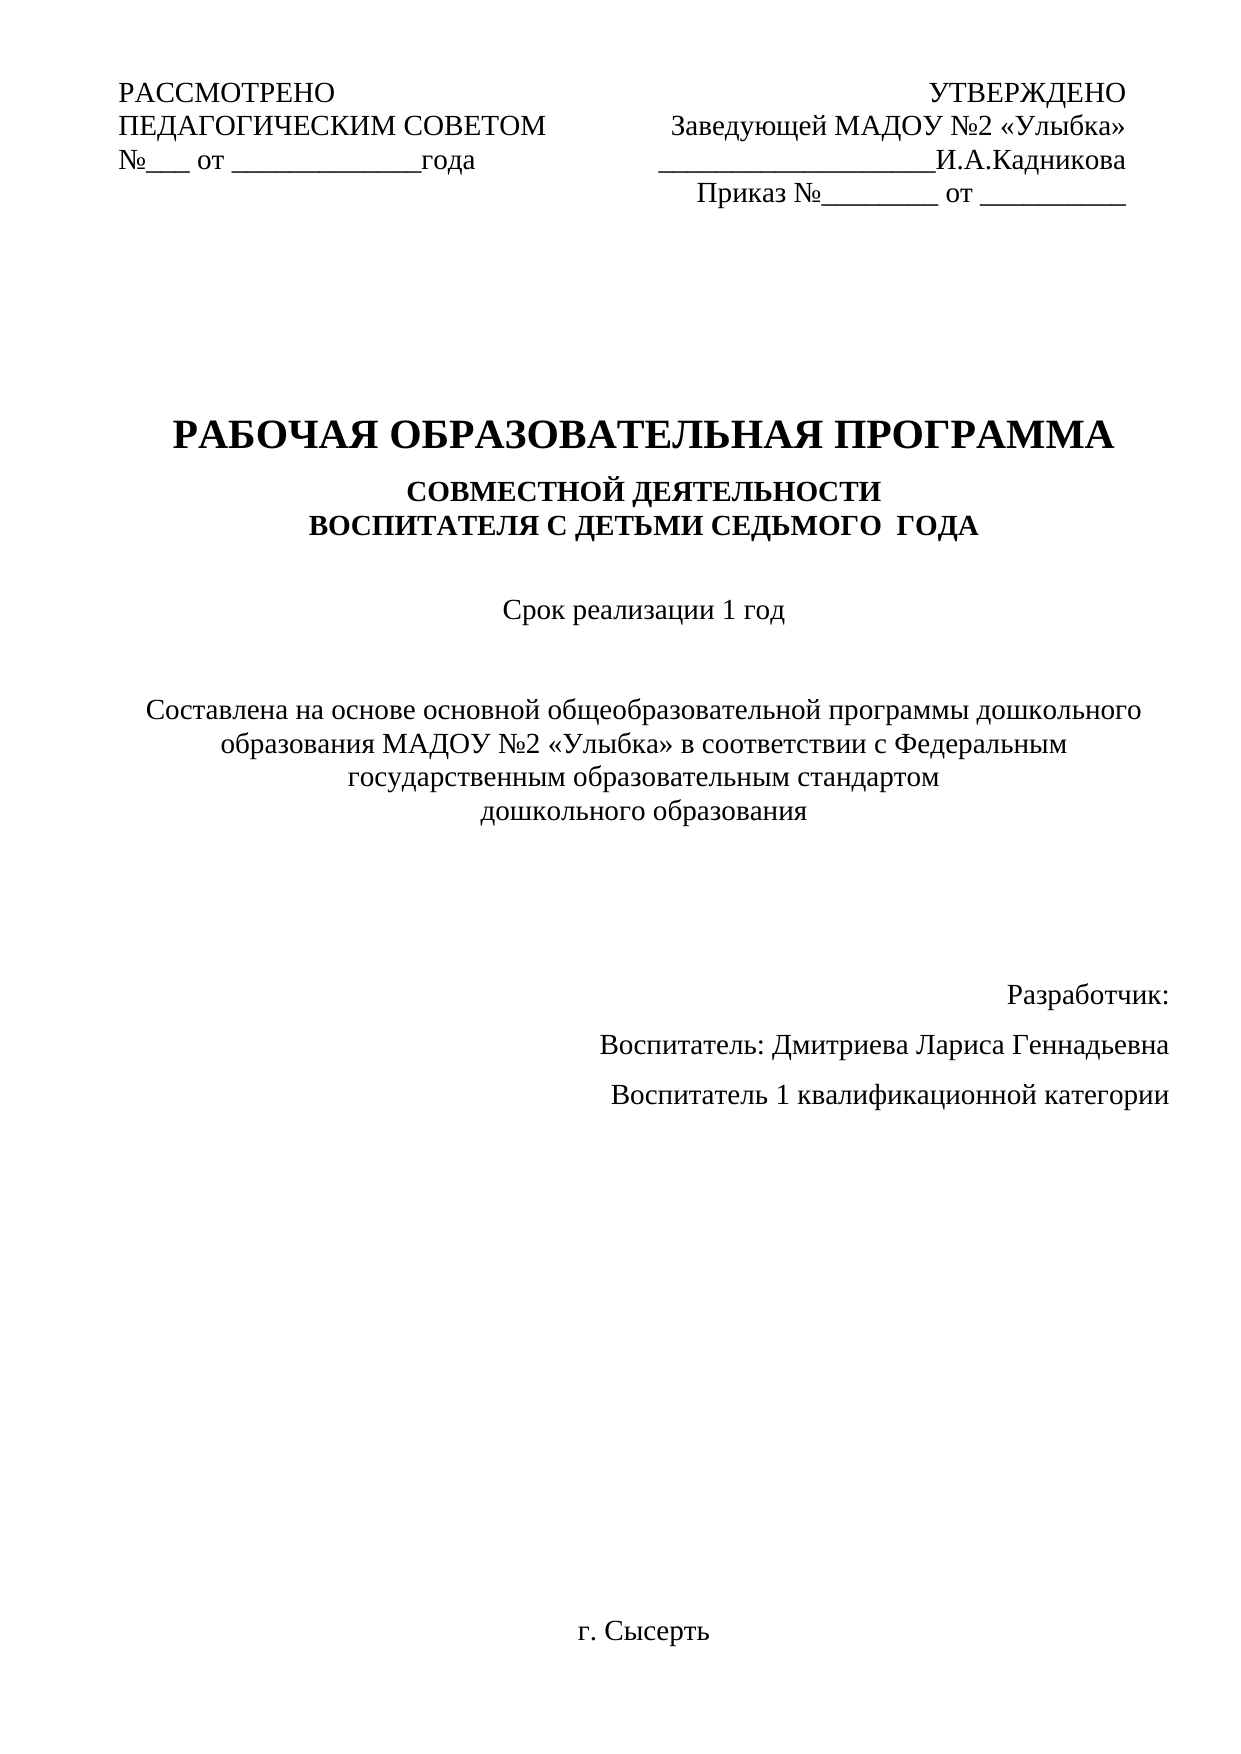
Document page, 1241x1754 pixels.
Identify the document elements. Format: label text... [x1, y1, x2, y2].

text РАБОЧАЯ ОБРАЗОВАТЕЛЬНАЯ ПРОГРАММА [118, 410, 1169, 458]
text Составлена на основе основной общеобразовательной программы дошкольного образования МАДОУ №2 «Улыбка» в соответствии с Федеральным государственным образовательным стандартом [118, 692, 1169, 793]
table_header УТВЕРЖДЕНО Заведующей МАДОУ №2 «Улыбка» ___________________И.А.Кадникова Приказ №________ от __________ [605, 75, 1137, 209]
text Воспитатель: Дмитриева Лариса Геннадьевна [118, 1027, 1169, 1061]
text г. Сысерть [118, 1613, 1169, 1647]
text Разработчик: [118, 977, 1169, 1011]
text дошкольного образования [118, 793, 1169, 826]
text СОВМЕСТНОЙ ДЕЯТЕЛЬНОСТИ [118, 474, 1169, 508]
text ВОСПИТАТЕЛЯ С ДЕТЬМИ СЕДЬМОГО ГОДА [118, 508, 1169, 542]
table_header РАССМОТРЕНО ПЕДАГОГИЧЕСКИМ СОВЕТОМ №___ от _____________года [107, 75, 605, 209]
text Воспитатель 1 квалификационной категории [118, 1077, 1169, 1111]
text Срок реализации 1 год [118, 592, 1169, 625]
